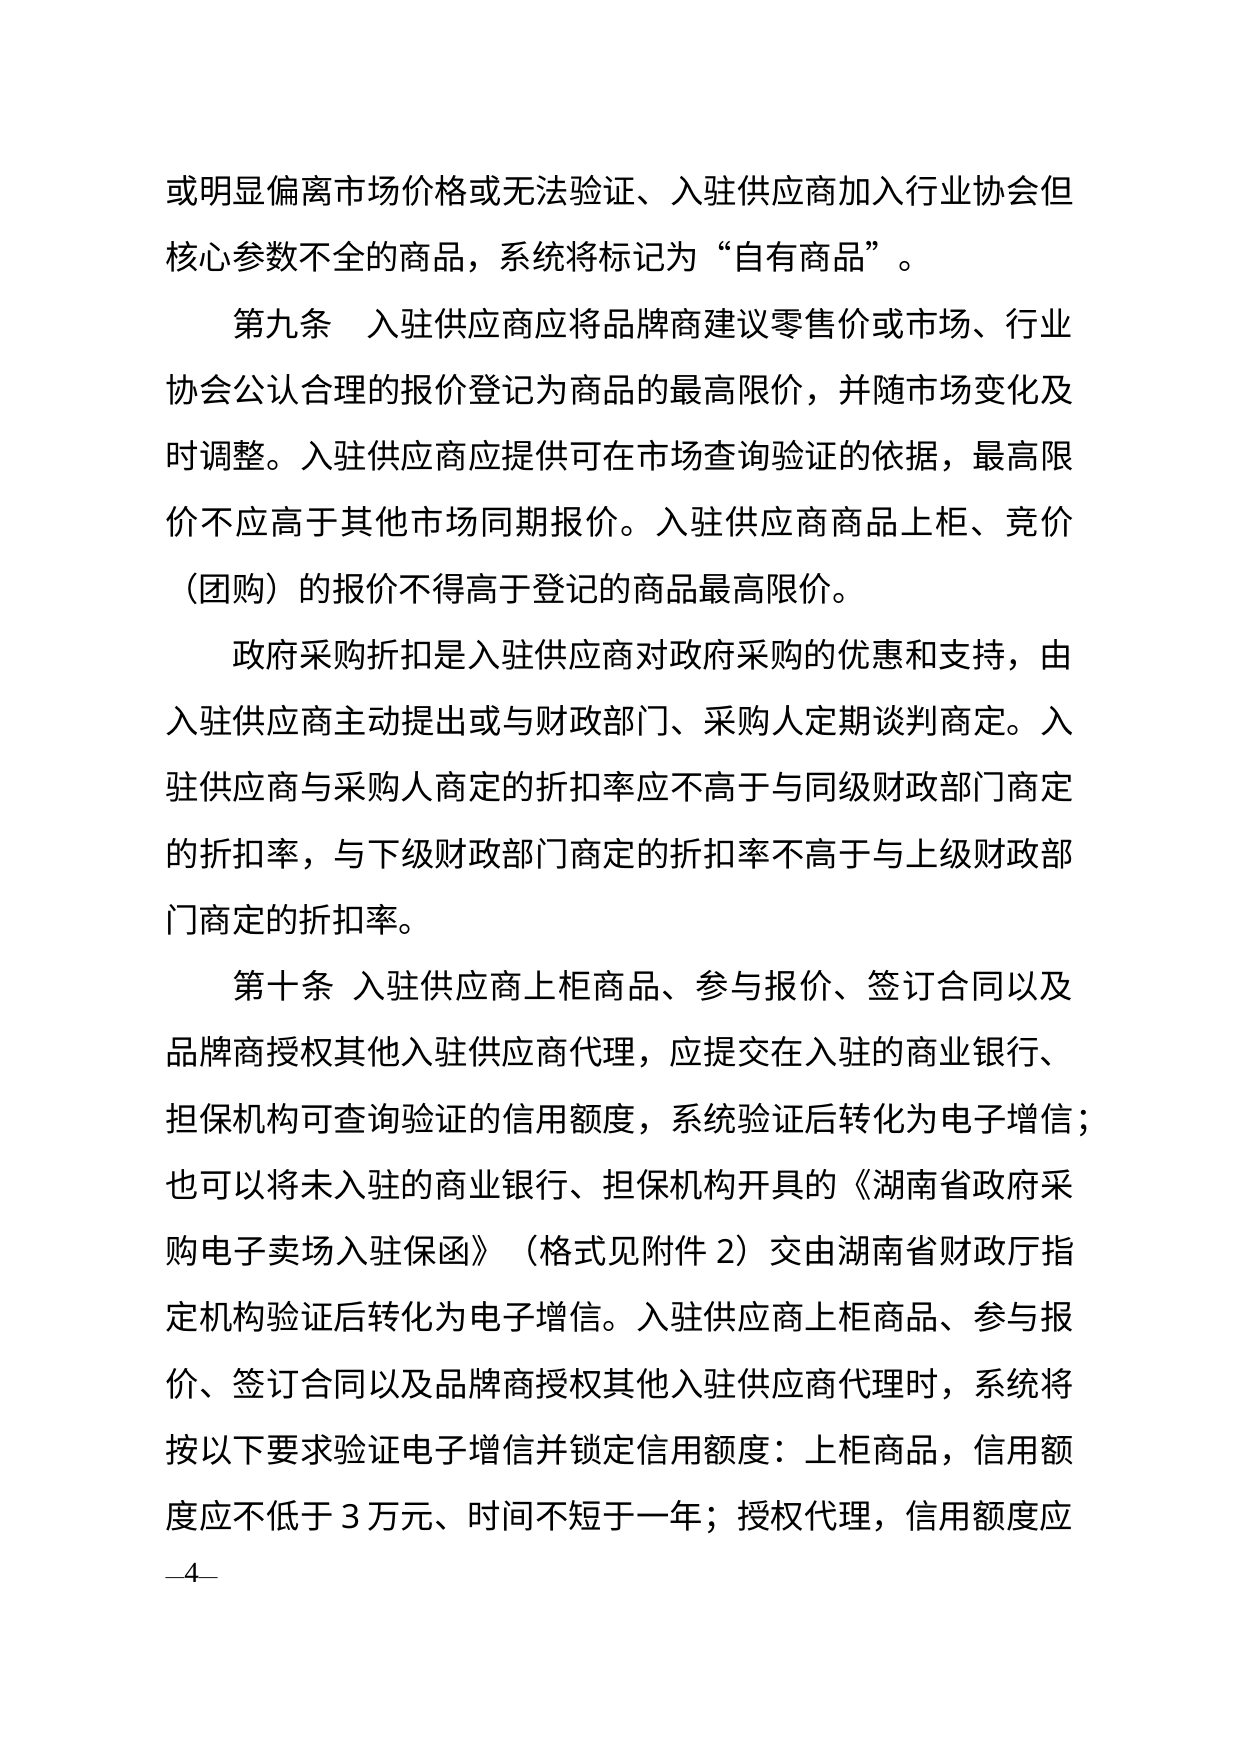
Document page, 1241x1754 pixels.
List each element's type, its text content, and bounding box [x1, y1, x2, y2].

text 政府采购折扣是入驻供应商对政府采购的优惠和支持，由入驻供应商主动提出或与财政部门、采购人定期谈判商定。入驻供应商与采购人商定的折扣率应不高于与同级财政部门商定的折扣率，与下级财政部门商定的折扣率不高于与上级财政部门商定的折扣率。 [165, 619, 1075, 951]
text 第九条 入驻供应商应将品牌商建议零售价或市场、行业协会公认合理的报价登记为商品的最高限价，并随市场变化及时调整。入驻供应商应提供可在市场查询验证的依据，最高限价不应高于其他市场同期报价。入驻供应商商品上柜、竞价（团购）的报价不得高于登记的商品最高限价。 [165, 288, 1075, 619]
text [165, 951, 1075, 1547]
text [165, 156, 1075, 288]
